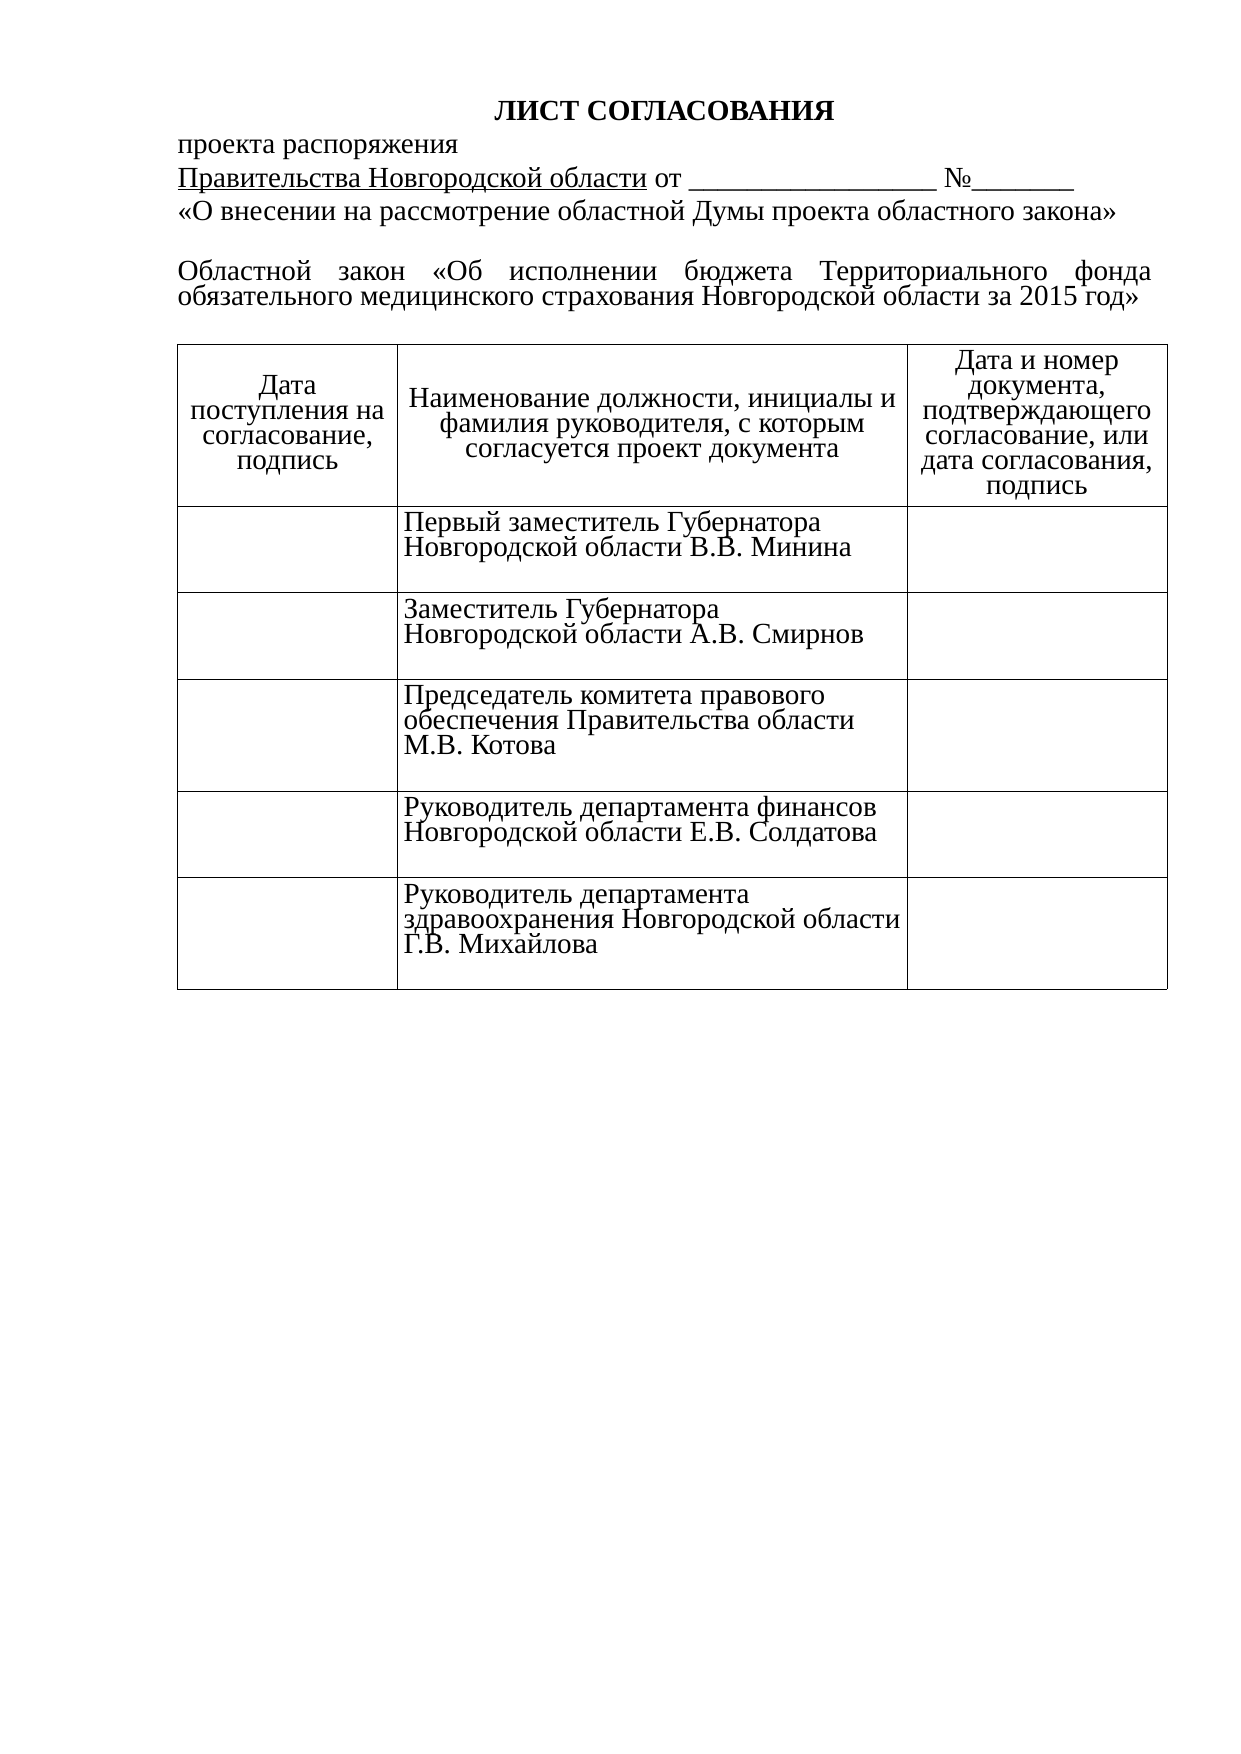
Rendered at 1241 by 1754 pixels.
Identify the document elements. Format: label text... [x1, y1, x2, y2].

table_cell Руководитель департамента финансов Новгородской области Е.В. Солдатова [398, 792, 907, 877]
table_cell [178, 680, 397, 791]
table_header Дата поступления на согласование, подпись [178, 345, 397, 506]
table_cell [178, 878, 397, 989]
table_header Наименование должности, инициалы и фамилия руководителя, с которым согласуется проект документа [398, 345, 907, 506]
text Областной закон «Об исполнении бюджета Территориального фонда обязательного медицинского страхования Новгородской области за 2015 год» [177, 260, 1152, 310]
table_header Дата и номер документа, подтверждающего согласование, или дата согласования, подпись [908, 345, 1167, 506]
table_cell [908, 507, 1167, 592]
table_cell [908, 878, 1167, 989]
table_cell [178, 507, 397, 592]
text проекта распоряжения Правительства Новгородской области от _________________ №_______ [177, 126, 1152, 193]
table_cell Первый заместитель Губернатора Новгородской области В.В. Минина [398, 507, 907, 592]
table_cell Руководитель департамента здравоохранения Новгородской области Г.В. Михайлова [398, 878, 907, 989]
table_cell [908, 680, 1167, 791]
text ЛИСТ СОГЛАСОВАНИЯ [177, 93, 1152, 126]
table_cell Председатель комитета правового обеспечения Правительства области М.В. Котова [398, 680, 907, 791]
text «О внесении на рассмотрение областной Думы проекта областного закона» [177, 193, 1152, 227]
table_cell [908, 792, 1167, 877]
table_cell [178, 792, 397, 877]
table_cell Заместитель Губернатора Новгородской области А.В. Смирнов [398, 593, 907, 679]
table_cell [908, 593, 1167, 679]
table_cell [178, 593, 397, 679]
